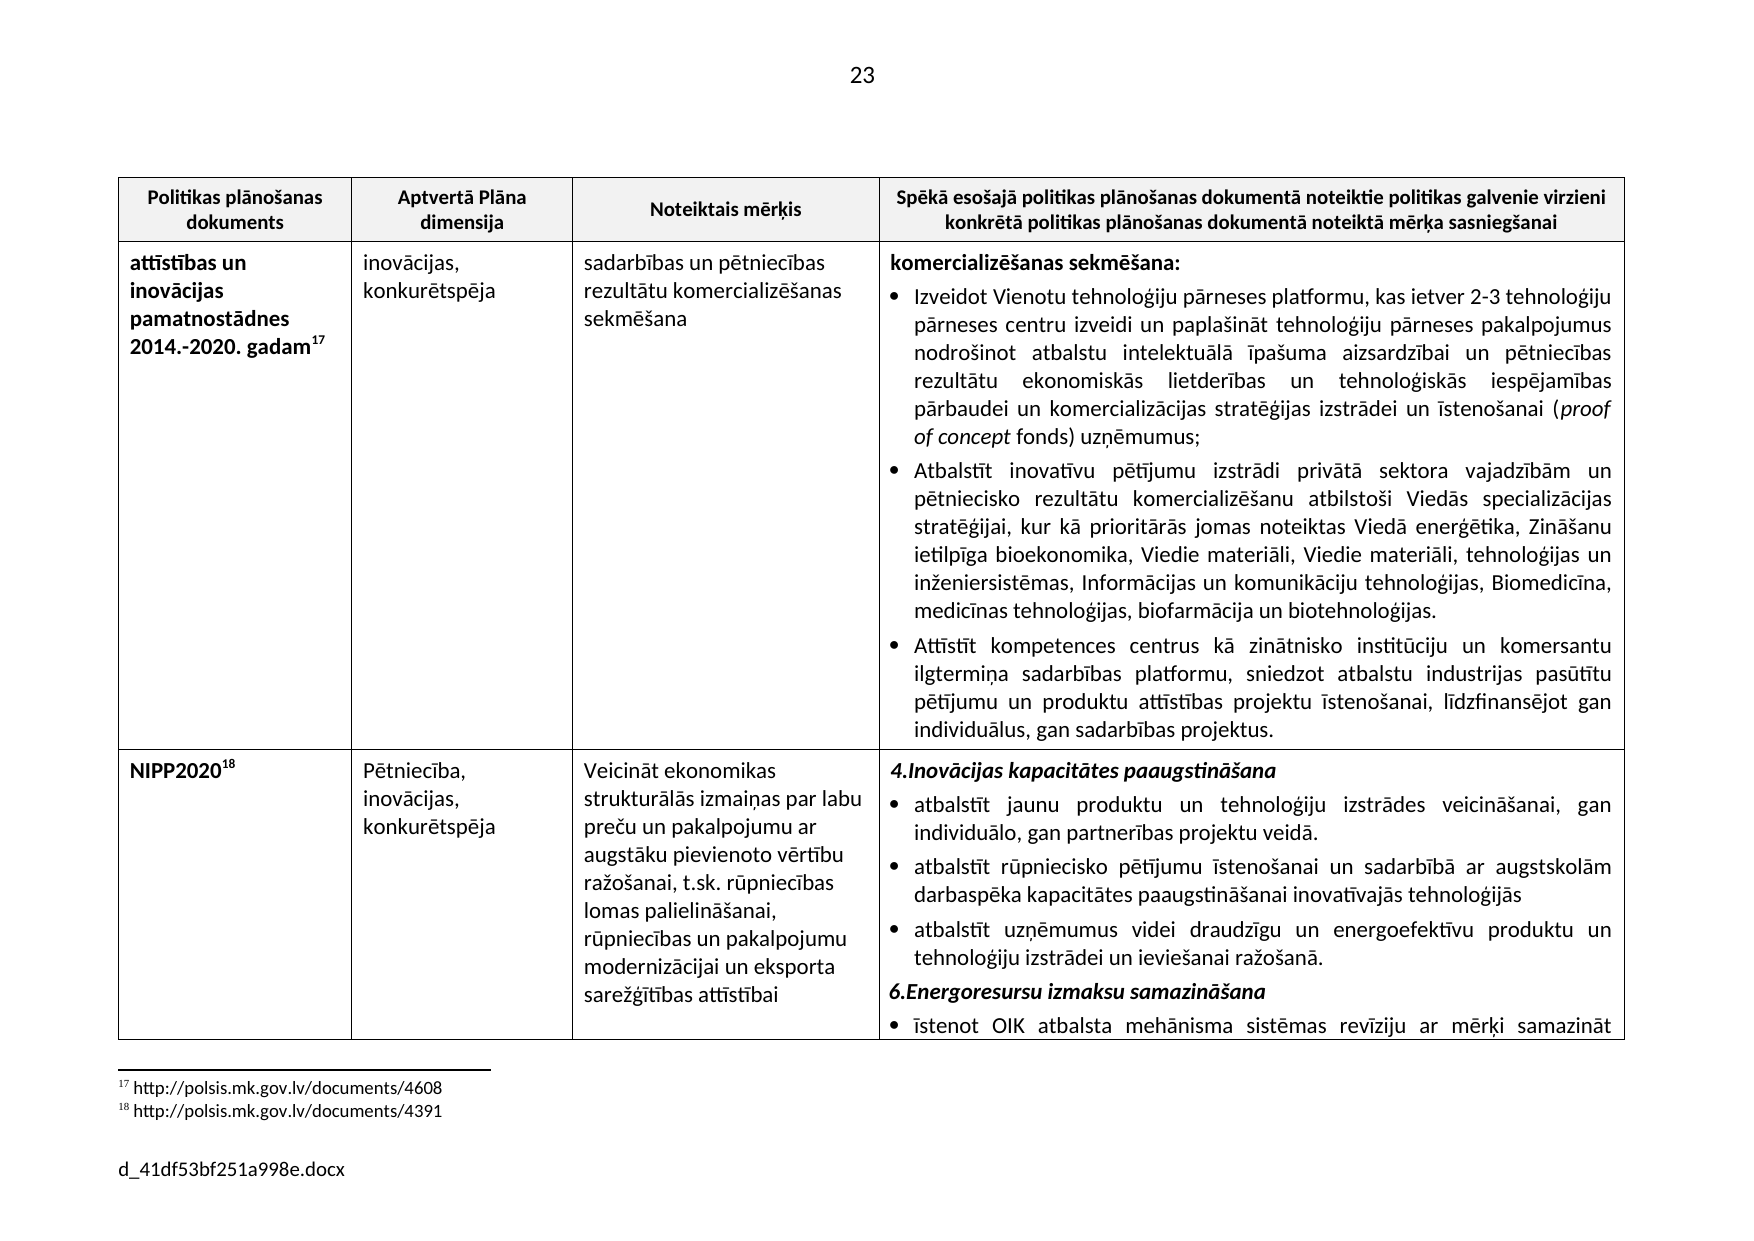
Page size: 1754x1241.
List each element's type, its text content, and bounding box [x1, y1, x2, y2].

table_header Spēkā esošajā politikas plānošanas dokumentā noteiktie politikas galvenie virzieni konkrētā politikas plānošanas dokumentā noteiktā mērķa sasniegšanai [880, 178, 1624, 241]
table_cell Pētniecība, inovācijas, konkurētspēja [352, 242, 572, 749]
table_cell Pētniecība, inovācijas, konkurētspēja [352, 750, 572, 1039]
table_header Aptvertā Plāna dimensija [352, 178, 572, 241]
table_cell Zinātnes, tehnoloģijas attīstības un inovācijas pamatnostādnes 2014.-2020. gadam [119, 242, 351, 749]
table_header Politikas plānošanas dokuments [119, 178, 351, 241]
table_cell Zinātnes un industrijas sadarbības un pētniecības rezultātu komercializēšanas sekmēšana [573, 242, 879, 749]
table_header Noteiktais mērķis [573, 178, 879, 241]
table_cell NIPP2020 [119, 750, 351, 1039]
